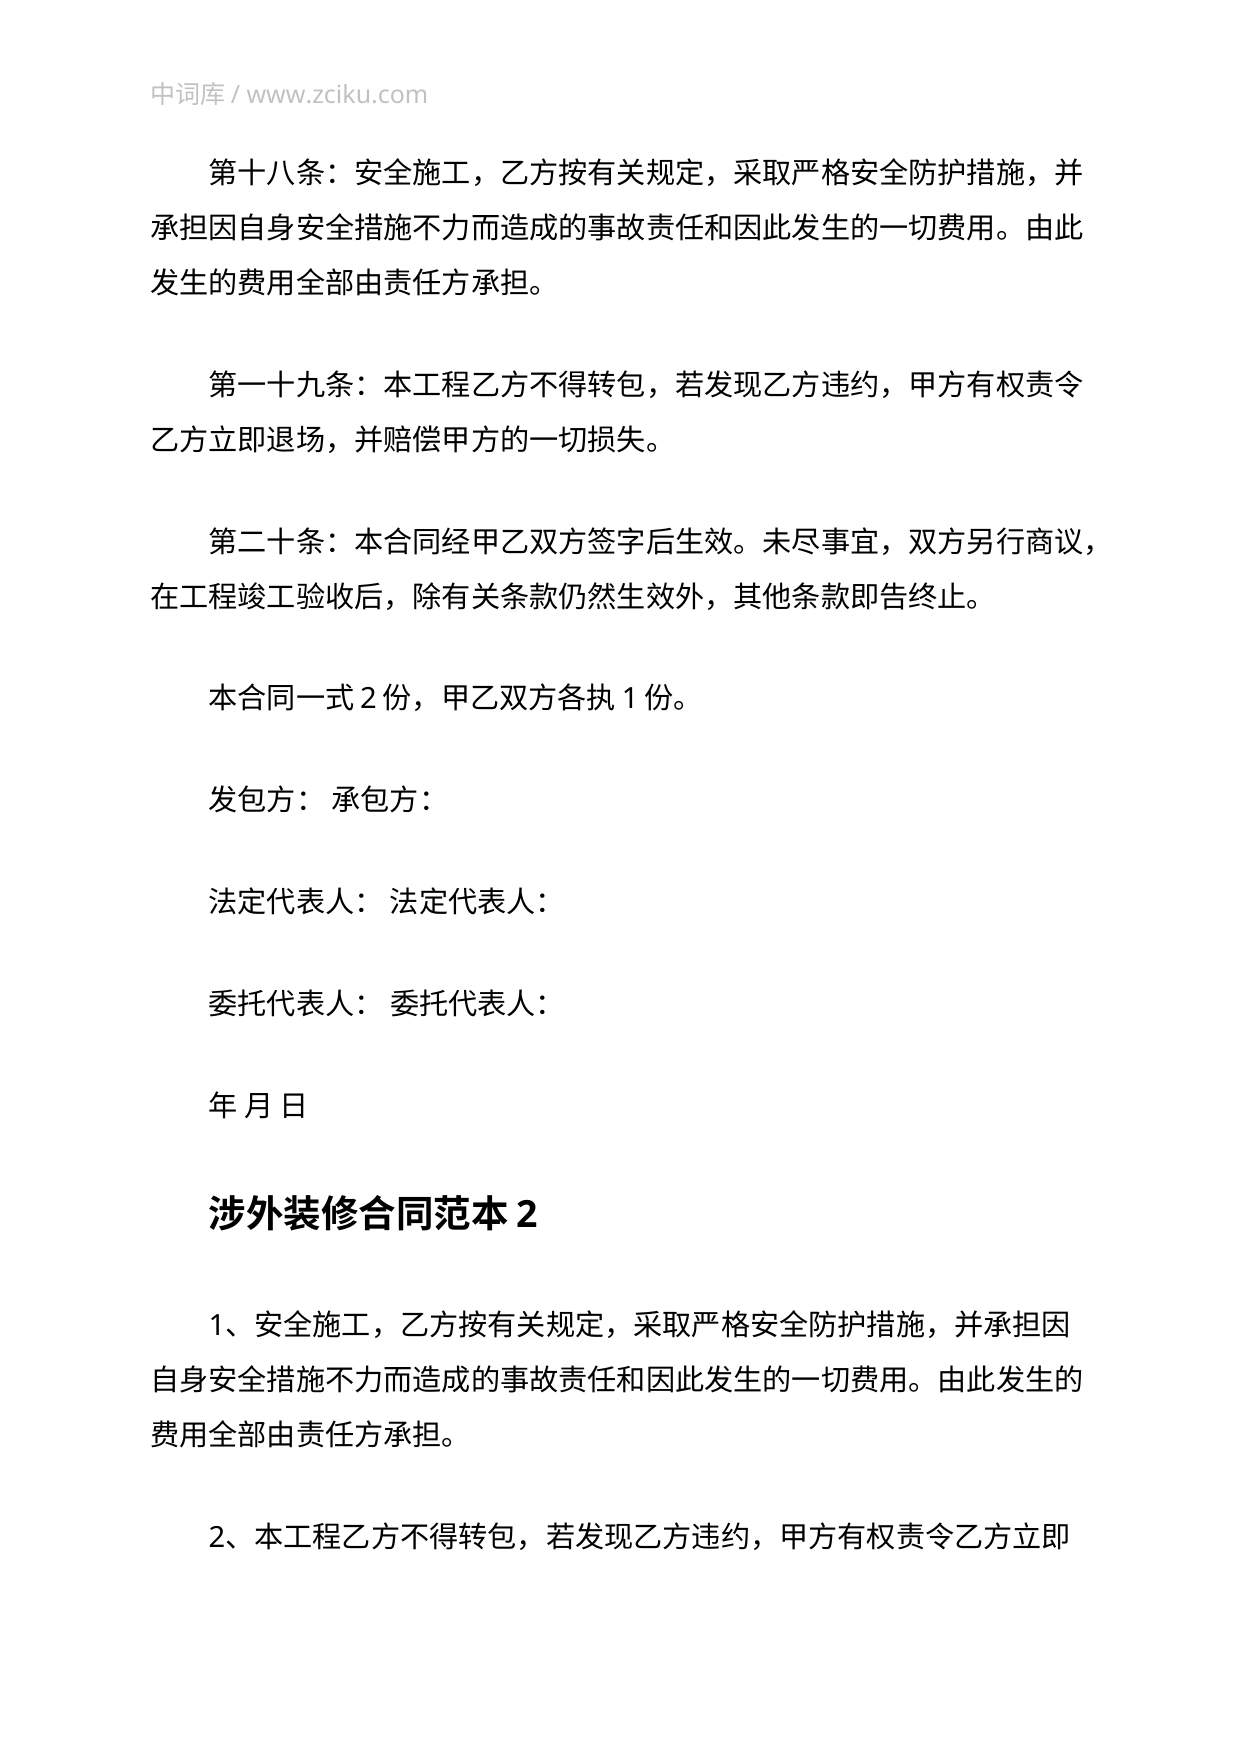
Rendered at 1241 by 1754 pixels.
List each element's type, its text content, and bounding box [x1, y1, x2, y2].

text 第十八条：安全施工，乙方按有关规定，采取严格安全防护措施，并承担因自身安全措施不力而造成的事故责任和因此发生的一切费用。由此发生的费用全部由责任方承担。 [150, 150, 1090, 302]
text 第一十九条：本工程乙方不得转包，若发现乙方违约，甲方有权责令乙方立即退场，并赔偿甲方的一切损失。 [150, 362, 1090, 459]
text 发包方： 承包方： [150, 777, 1090, 819]
text 1、安全施工，乙方按有关规定，采取严格安全防护措施，并承担因自身安全措施不力而造成的事故责任和因此发生的一切费用。由此发生的费用全部由责任方承担。 [150, 1302, 1090, 1454]
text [150, 1513, 1090, 1556]
text 委托代表人： 委托代表人： [150, 980, 1090, 1023]
text 本合同一式2份，甲乙双方各执1份。 [150, 675, 1090, 717]
text 年 月 日 [150, 1082, 1090, 1124]
text 第二十条：本合同经甲乙双方签字后生效。未尽事宜，双方另行商议，在工程竣工验收后，除有关条款仍然生效外，其他条款即告终止。 [150, 518, 1090, 615]
text 涉外装修合同范本2 [150, 1184, 1090, 1238]
text 法定代表人： 法定代表人： [150, 879, 1090, 921]
